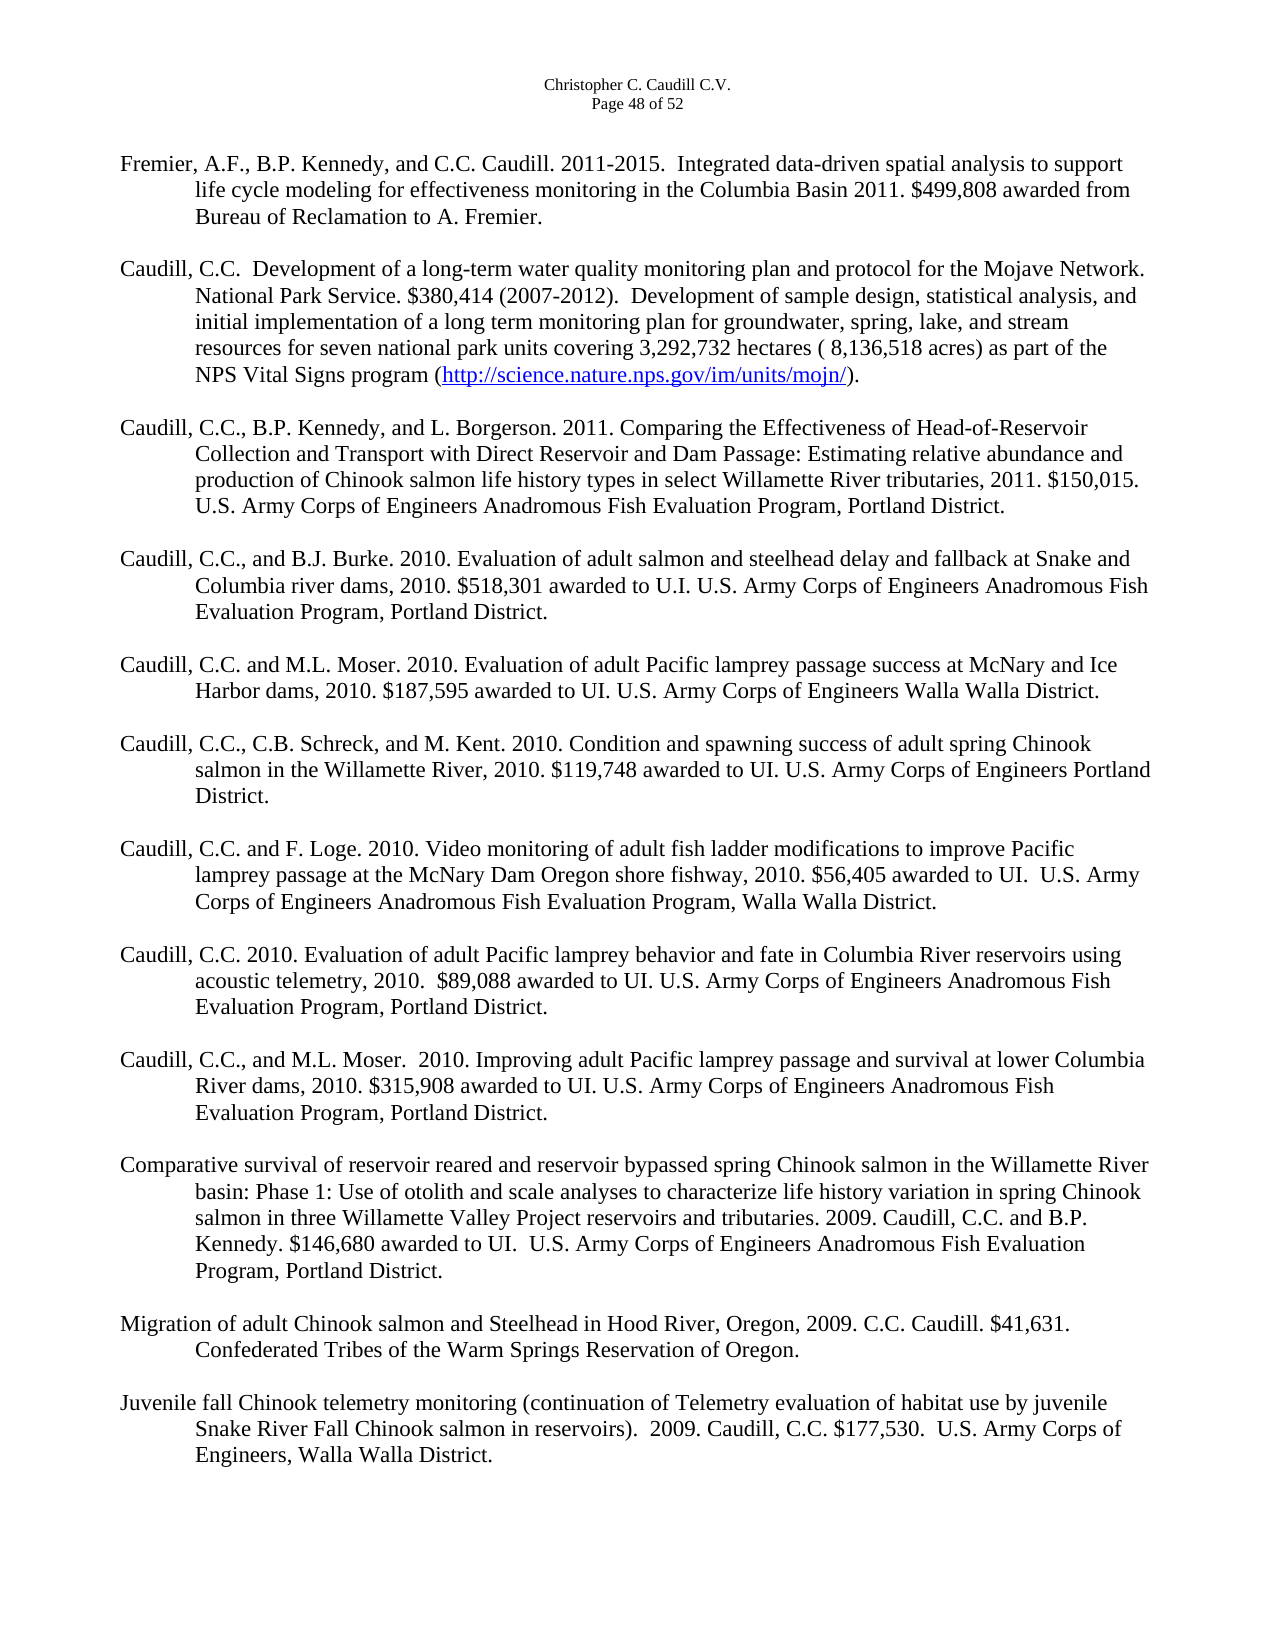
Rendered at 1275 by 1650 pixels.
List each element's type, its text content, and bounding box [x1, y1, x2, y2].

text Migration of adult Chinook salmon and Steelhead in Hood River, Oregon, 2009. C.C. Caudill. $41,631. Confederated Tribes of the Warm Springs Reservation of Oregon. [120, 1309, 1155, 1362]
text Caudill, C.C., and M.L. Moser. 2010. Improving adult Pacific lamprey passage and survival at lower Columbia River dams, 2010. $315,908 awarded to UI. U.S. Army Corps of Engineers Anadromous Fish Evaluation Program, Portland District. [120, 1046, 1155, 1125]
text Comparative survival of reservoir reared and reservoir bypassed spring Chinook salmon in the Willamette River basin: Phase 1: Use of otolith and scale analyses to characterize life history variation in spring Chinook salmon in three Willamette Valley Project reservoirs and tributaries. 2009. Caudill, C.C. and B.P. Kennedy. $146,680 awarded to UI. U.S. Army Corps of Engineers Anadromous Fish Evaluation Program, Portland District. [120, 1151, 1155, 1283]
text Caudill, C.C. and F. Loge. 2010. Video monitoring of adult fish ladder modifications to improve Pacific lamprey passage at the McNary Dam Oregon shore fishway, 2010. $56,405 awarded to UI. U.S. Army Corps of Engineers Anadromous Fish Evaluation Program, Walla Walla District. [120, 835, 1155, 914]
text Caudill, C.C., C.B. Schreck, and M. Kent. 2010. Condition and spawning success of adult spring Chinook salmon in the Willamette River, 2010. $119,748 awarded to UI. U.S. Army Corps of Engineers Portland District. [120, 730, 1155, 809]
text Caudill, C.C., B.P. Kennedy, and L. Borgerson. 2011. Comparing the Effectiveness of Head-of-Reservoir Collection and Transport with Direct Reservoir and Dam Passage: Estimating relative abundance and production of Chinook salmon life history types in select Willamette River tributaries, 2011. $150,015. U.S. Army Corps of Engineers Anadromous Fish Evaluation Program, Portland District. [120, 413, 1155, 519]
text Caudill, C.C. 2010. Evaluation of adult Pacific lamprey behavior and fate in Columbia River reservoirs using acoustic telemetry, 2010. $89,088 awarded to UI. U.S. Army Corps of Engineers Anadromous Fish Evaluation Program, Portland District. [120, 941, 1155, 1020]
text Caudill, C.C., and B.J. Burke. 2010. Evaluation of adult salmon and steelhead delay and fallback at Snake and Columbia river dams, 2010. $518,301 awarded to U.I. U.S. Army Corps of Engineers Anadromous Fish Evaluation Program, Portland District. [120, 545, 1155, 624]
text Fremier, A.F., B.P. Kennedy, and C.C. Caudill. 2011-2015. Integrated data-driven spatial analysis to support life cycle modeling for effectiveness monitoring in the Columbia Basin 2011. $499,808 awarded from Bureau of Reclamation to A. Fremier. [120, 150, 1155, 229]
text Caudill, C.C. and M.L. Moser. 2010. Evaluation of adult Pacific lamprey passage success at McNary and Ice Harbor dams, 2010. $187,595 awarded to UI. U.S. Army Corps of Engineers Walla Walla District. [120, 651, 1155, 703]
text Caudill, C.C. Development of a long-term water quality monitoring plan and protocol for the Mojave Network. National Park Service. $380,414 (2007-2012). Development of sample design, statistical analysis, and initial implementation of a long term monitoring plan for groundwater, spring, lake, and stream resources for seven national park units covering 3,292,732 hectares ( 8,136,518 acres) as part of the NPS Vital Signs program (http://science.nature.nps.gov/im/units/mojn/). [120, 255, 1155, 387]
text Juvenile fall Chinook telemetry monitoring (continuation of Telemetry evaluation of habitat use by juvenile Snake River Fall Chinook salmon in reservoirs). 2009. Caudill, C.C. $177,530. U.S. Army Corps of Engineers, Walla Walla District. [120, 1389, 1155, 1468]
